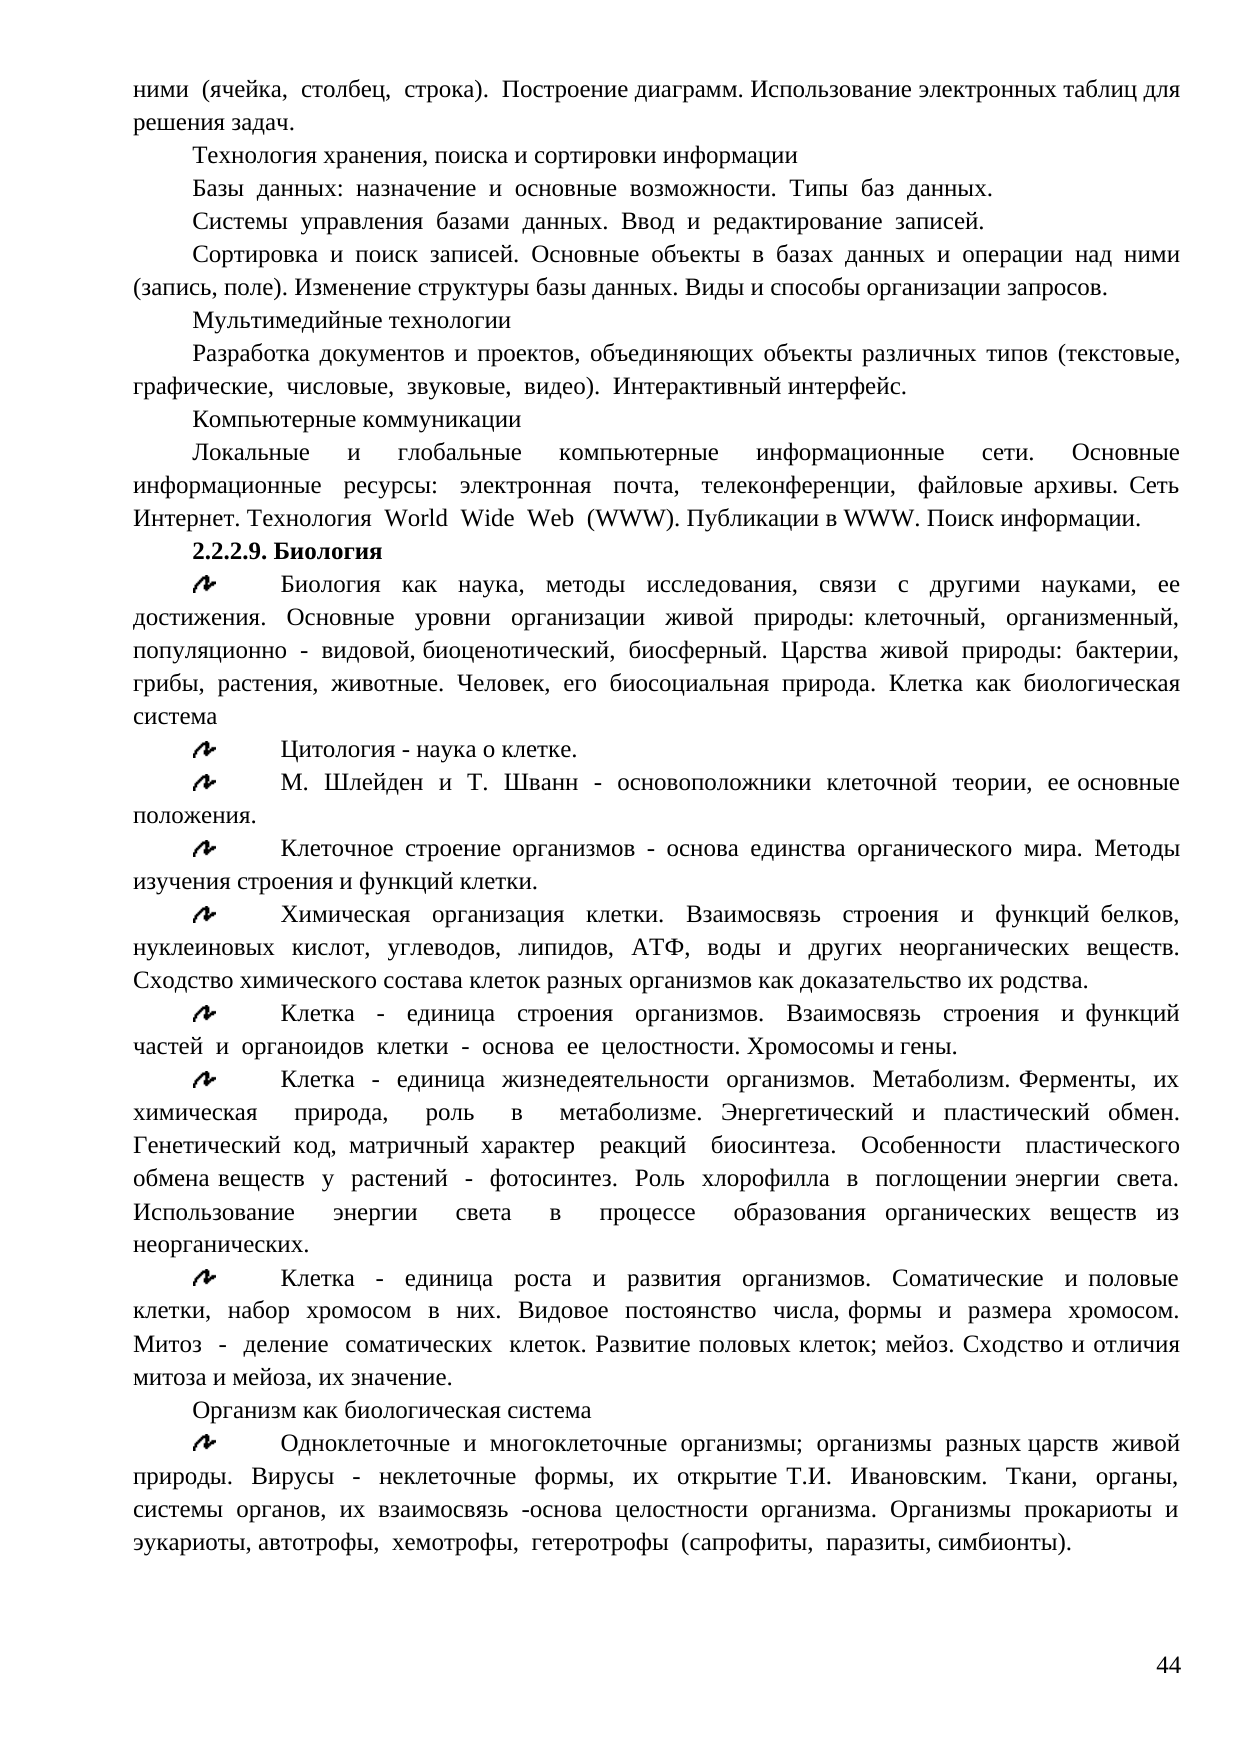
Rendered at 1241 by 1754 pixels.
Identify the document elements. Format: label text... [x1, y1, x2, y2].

text Локальные и глобальные компьютерные информационные сети. Основные информационные ресурсы: электронная почта, телеконференции, файловые архивы. Сеть Интернет. Технология World Wide Web (WWW). Публикации в WWW. Поиск информации. [133, 437, 1181, 532]
text Сортировка и поиск записей. Основные объекты в базах данных и операции над ними (запись, поле). Изменение структуры базы данных. Виды и способы организации запросов. [133, 239, 1181, 301]
text Мультимедийные технологии [133, 305, 1181, 334]
text 2.2.2.9. Биология [133, 536, 1181, 565]
picture [193, 1269, 216, 1286]
picture [193, 840, 216, 857]
list Клетка - единица роста и развития организмов. Соматические и половые клетки, набор хромосом в них. Видовое постоянство числа, формы и размера хромосом. Митоз - деление соматических клеток. Развитие половых клеток; мейоз. Сходство и отличия митоза и мейоза, их значение. [133, 1263, 1181, 1390]
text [133, 74, 1181, 136]
picture [193, 774, 216, 791]
picture [193, 1071, 216, 1088]
list Биология как наука, методы исследования, связи с другими науками, ее достижения. Основные уровни организации живой природы: клеточный, организменный, популяционно - видовой, биоценотический, биосферный. Царства живой природы: бактерии, грибы, растения, животные. Человек, его биосоциальная природа. Клетка как биологическая система [133, 569, 1181, 730]
picture [193, 575, 216, 593]
text Организм как биологическая система [133, 1395, 1181, 1423]
text Базы данных: назначение и основные возможности. Типы баз данных. [133, 173, 1181, 202]
text Разработка документов и проектов, объединяющих объекты различных типов (текстовые, графические, числовые, звуковые, видео). Интерактивный интерфейс. [133, 338, 1181, 400]
text Системы управления базами данных. Ввод и редактирование записей. [133, 206, 1181, 235]
list Одноклеточные и многоклеточные организмы; организмы разных царств живой природы. Вирусы - неклеточные формы, их открытие Т.И. Ивановским. Ткани, органы, системы органов, их взаимосвязь -основа целостности организма. Организмы прокариоты и эукариоты, автотрофы, хемотрофы, гетеротрофы (сапрофиты, паразиты, симбионты). [133, 1428, 1181, 1556]
list Клетка - единица жизнедеятельности организмов. Метаболизм. Ферменты, их химическая природа, роль в метаболизме. Энергетический и пластический обмен. Генетический код, матричный характер реакций биосинтеза. Особенности пластического обмена веществ у растений - фотосинтез. Роль хлорофилла в поглощении энергии света. Использование энергии света в процессе образования органических веществ из неорганических. [133, 1064, 1181, 1258]
picture [193, 1005, 216, 1022]
list Цитология - наука о клетке. [133, 734, 1181, 763]
text Технология хранения, поиска и сортировки информации [133, 140, 1181, 169]
picture [193, 906, 216, 923]
list М. Шлейден и Т. Шванн - основоположники клеточной теории, ее основные положения. [133, 767, 1181, 829]
list Клеточное строение организмов - основа единства органического мира. Методы изучения строения и функций клетки. [133, 833, 1181, 895]
picture [193, 1434, 216, 1451]
list Клетка - единица строения организмов. Взаимосвязь строения и функций частей и органоидов клетки - основа ее целостности. Хромосомы и гены. [133, 998, 1181, 1060]
picture [193, 741, 216, 758]
text Компьютерные коммуникации [133, 404, 1181, 433]
list Химическая организация клетки. Взаимосвязь строения и функций белков, нуклеиновых кислот, углеводов, липидов, АТФ, воды и других неорганических веществ. Сходство химического состава клеток разных организмов как доказательство их родства. [133, 899, 1181, 994]
